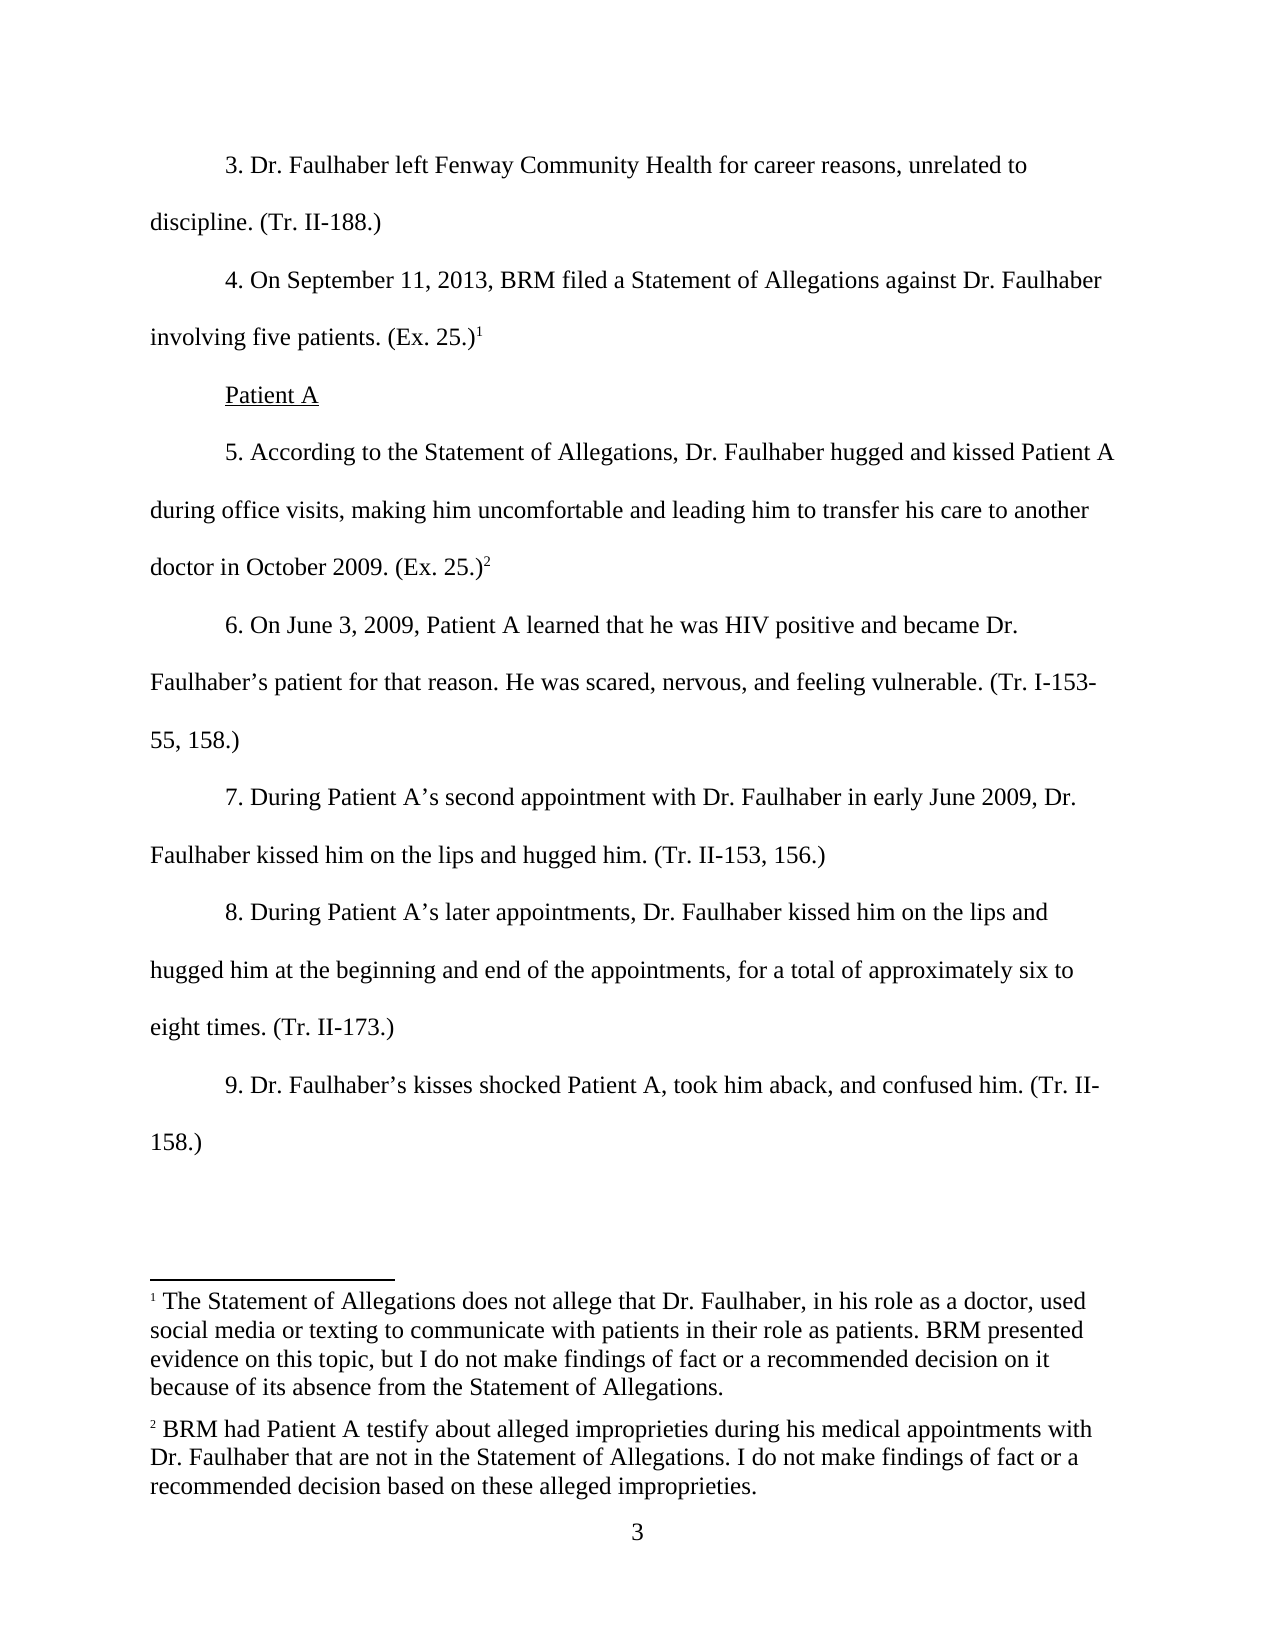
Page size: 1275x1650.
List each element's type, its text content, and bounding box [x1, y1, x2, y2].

text 5. According to the Statement of Allegations, Dr. Faulhaber hugged and kissed Patient A during office visits, making him uncomfortable and leading him to transfer his care to another doctor in October 2009. (Ex. 25.) [150, 437, 1125, 581]
text 7. During Patient A’s second appointment with Dr. Faulhaber in early June 2009, Dr. Faulhaber kissed him on the lips and hugged him. (Tr. II-153, 156.) [150, 782, 1125, 869]
text Patient A [150, 380, 1125, 409]
text 4. On September 11, 2013, BRM filed a Statement of Allegations against Dr. Faulhaber involving five patients. (Ex. 25.) [150, 265, 1125, 351]
text 9. Dr. Faulhaber’s kisses shocked Patient A, took him aback, and confused him. (Tr. II-158.) [150, 1070, 1125, 1156]
text 8. During Patient A’s later appointments, Dr. Faulhaber kissed him on the lips and hugged him at the beginning and end of the appointments, for a total of approximately six to eight times. (Tr. II-173.) [150, 897, 1125, 1041]
text 6. On June 3, 2009, Patient A learned that he was HIV positive and became Dr. Faulhaber’s patient for that reason. He was scared, nervous, and feeling vulnerable. (Tr. I-153-55, 158.) [150, 610, 1125, 754]
text 3. Dr. Faulhaber left Fenway Community Health for career reasons, unrelated to discipline. (Tr. II-188.) [150, 150, 1125, 236]
